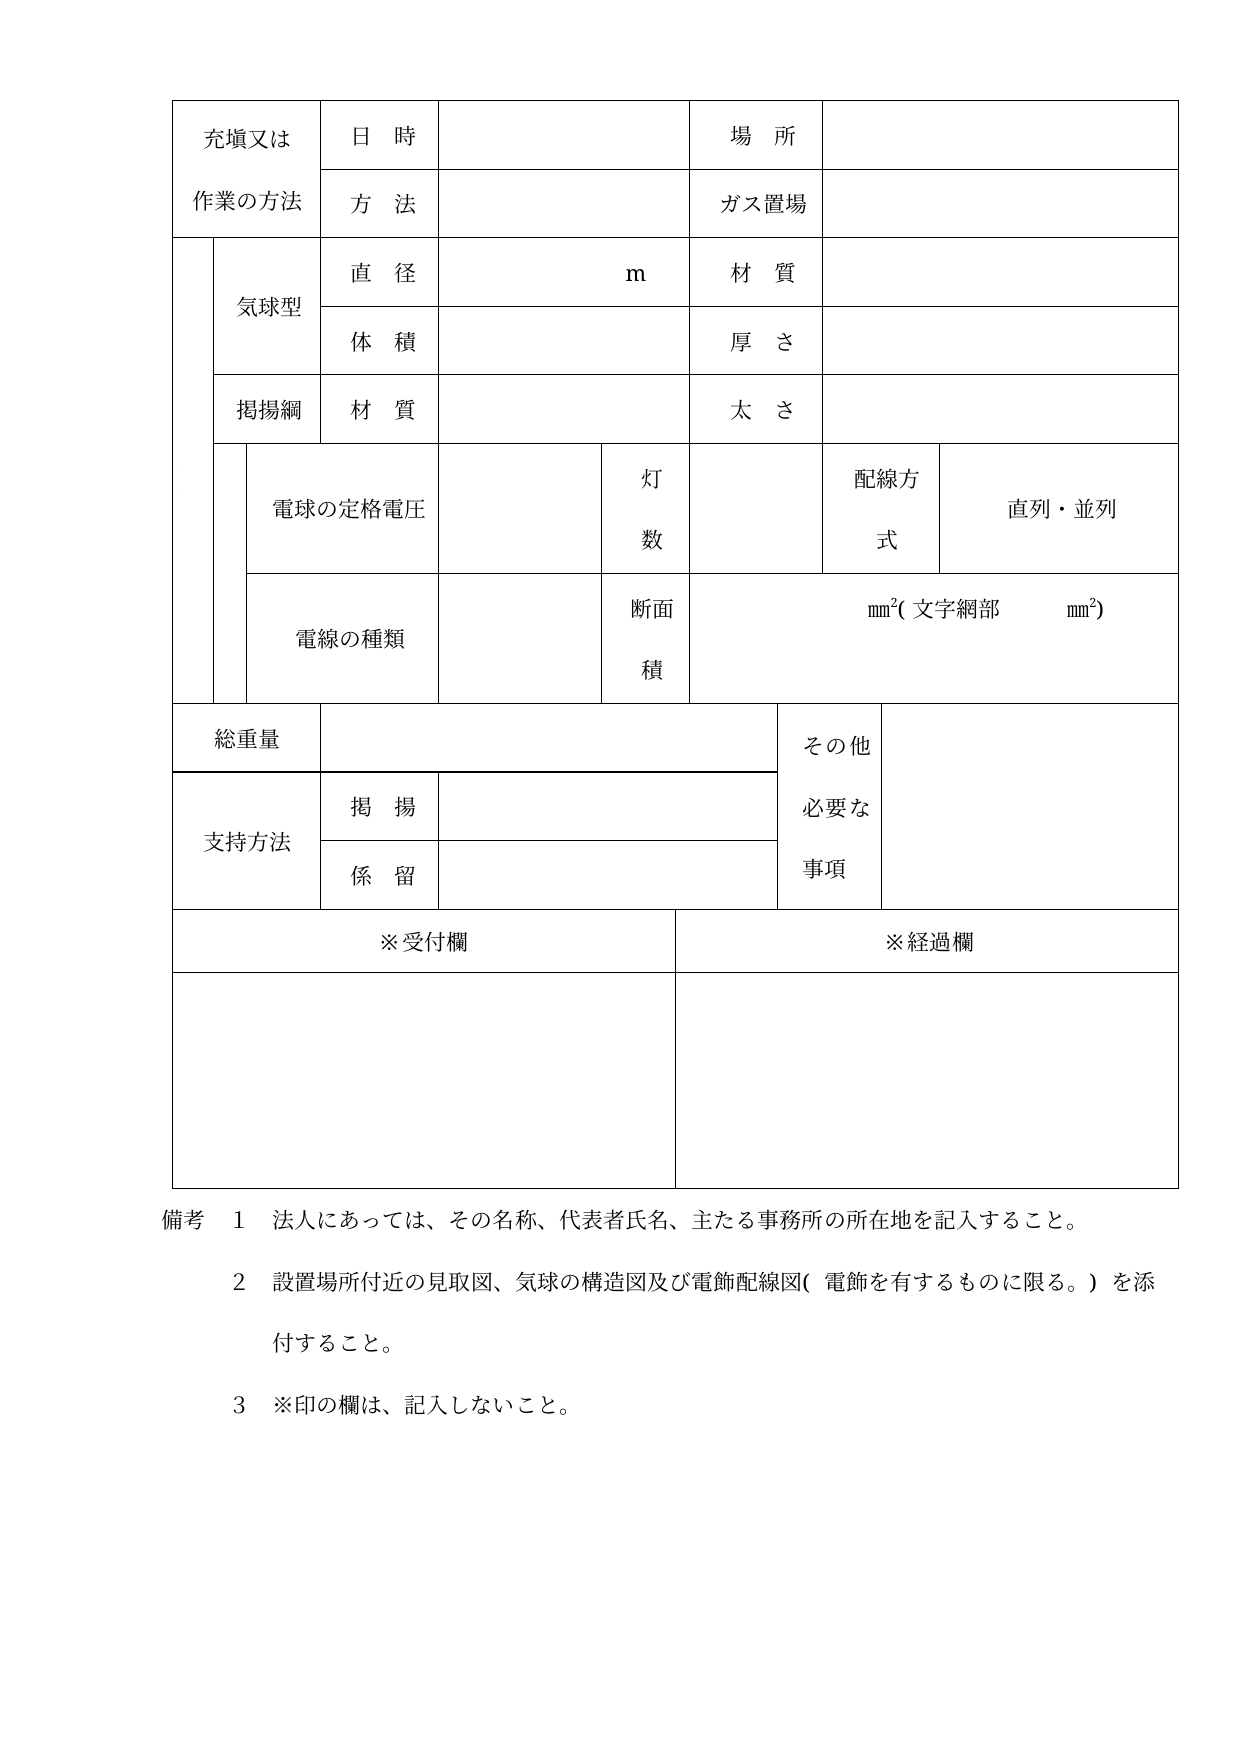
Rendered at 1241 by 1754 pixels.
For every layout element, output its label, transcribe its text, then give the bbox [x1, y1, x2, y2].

table_cell 直 径 [321, 238, 438, 306]
table_cell 断面積 [602, 574, 689, 703]
table_cell 支持方法 [173, 773, 320, 909]
table_cell 直列・並列 [940, 444, 1178, 573]
table_cell 電線の種類 [247, 574, 438, 703]
table_cell その他必要な事項 [778, 704, 881, 909]
table_cell 係 留 [321, 841, 438, 909]
table_cell [173, 973, 675, 1188]
table_cell [439, 841, 777, 909]
table_cell 日 時 [321, 101, 438, 169]
table_cell ㎜2(文字網部 ㎜2) [690, 574, 1178, 703]
table_cell 気球型 [214, 238, 320, 374]
table_cell 体 積 [321, 307, 438, 374]
table_cell 掲揚綱 [214, 375, 320, 443]
table_cell 充塡又は 作業の方法 [173, 101, 320, 237]
table_cell [439, 170, 689, 237]
table_cell [321, 704, 777, 771]
table_cell m [439, 238, 689, 306]
table_cell 配線方式 [823, 444, 939, 573]
table_cell [823, 375, 1178, 443]
table_cell 灯 数 [602, 444, 689, 573]
table_cell [676, 973, 1178, 1188]
table_cell 材 質 [321, 375, 438, 443]
table_cell [690, 444, 822, 573]
table_cell 構造 [173, 238, 213, 703]
table_cell [439, 101, 689, 169]
table_cell 厚 さ [690, 307, 822, 374]
table_cell 掲 揚 [321, 773, 438, 840]
table_cell 電球の定格電圧 [247, 444, 438, 573]
table_cell ※受付欄 [173, 910, 675, 972]
text ２ 設置場所付近の見取図、気球の構造図及び電飾配線図(電飾を有するものに限る。)を添付すること。 [162, 1250, 1155, 1373]
table_cell 太 さ [690, 375, 822, 443]
table_cell 方 法 [321, 170, 438, 237]
table_cell [823, 238, 1178, 306]
table_cell ※経過欄 [676, 910, 1178, 972]
table_cell [439, 444, 601, 573]
table_cell ガス置場 [690, 170, 822, 237]
table_cell 電飾 [214, 444, 246, 703]
table_cell [823, 101, 1178, 169]
table_cell 材 質 [690, 238, 822, 306]
table_cell [439, 773, 777, 840]
table_cell [823, 307, 1178, 374]
table_cell [439, 574, 601, 703]
text ３ ※印の欄は、記入しないこと。 [162, 1373, 1155, 1434]
table_cell [439, 307, 689, 374]
table_cell [882, 704, 1178, 909]
table_cell [439, 375, 689, 443]
table_cell [823, 170, 1178, 237]
text 備考 １ 法人にあっては、その名称、代表者氏名、主たる事務所の所在地を記入すること。 [162, 1189, 1155, 1250]
table_cell 総重量 [173, 704, 320, 771]
table_cell 場 所 [690, 101, 822, 169]
